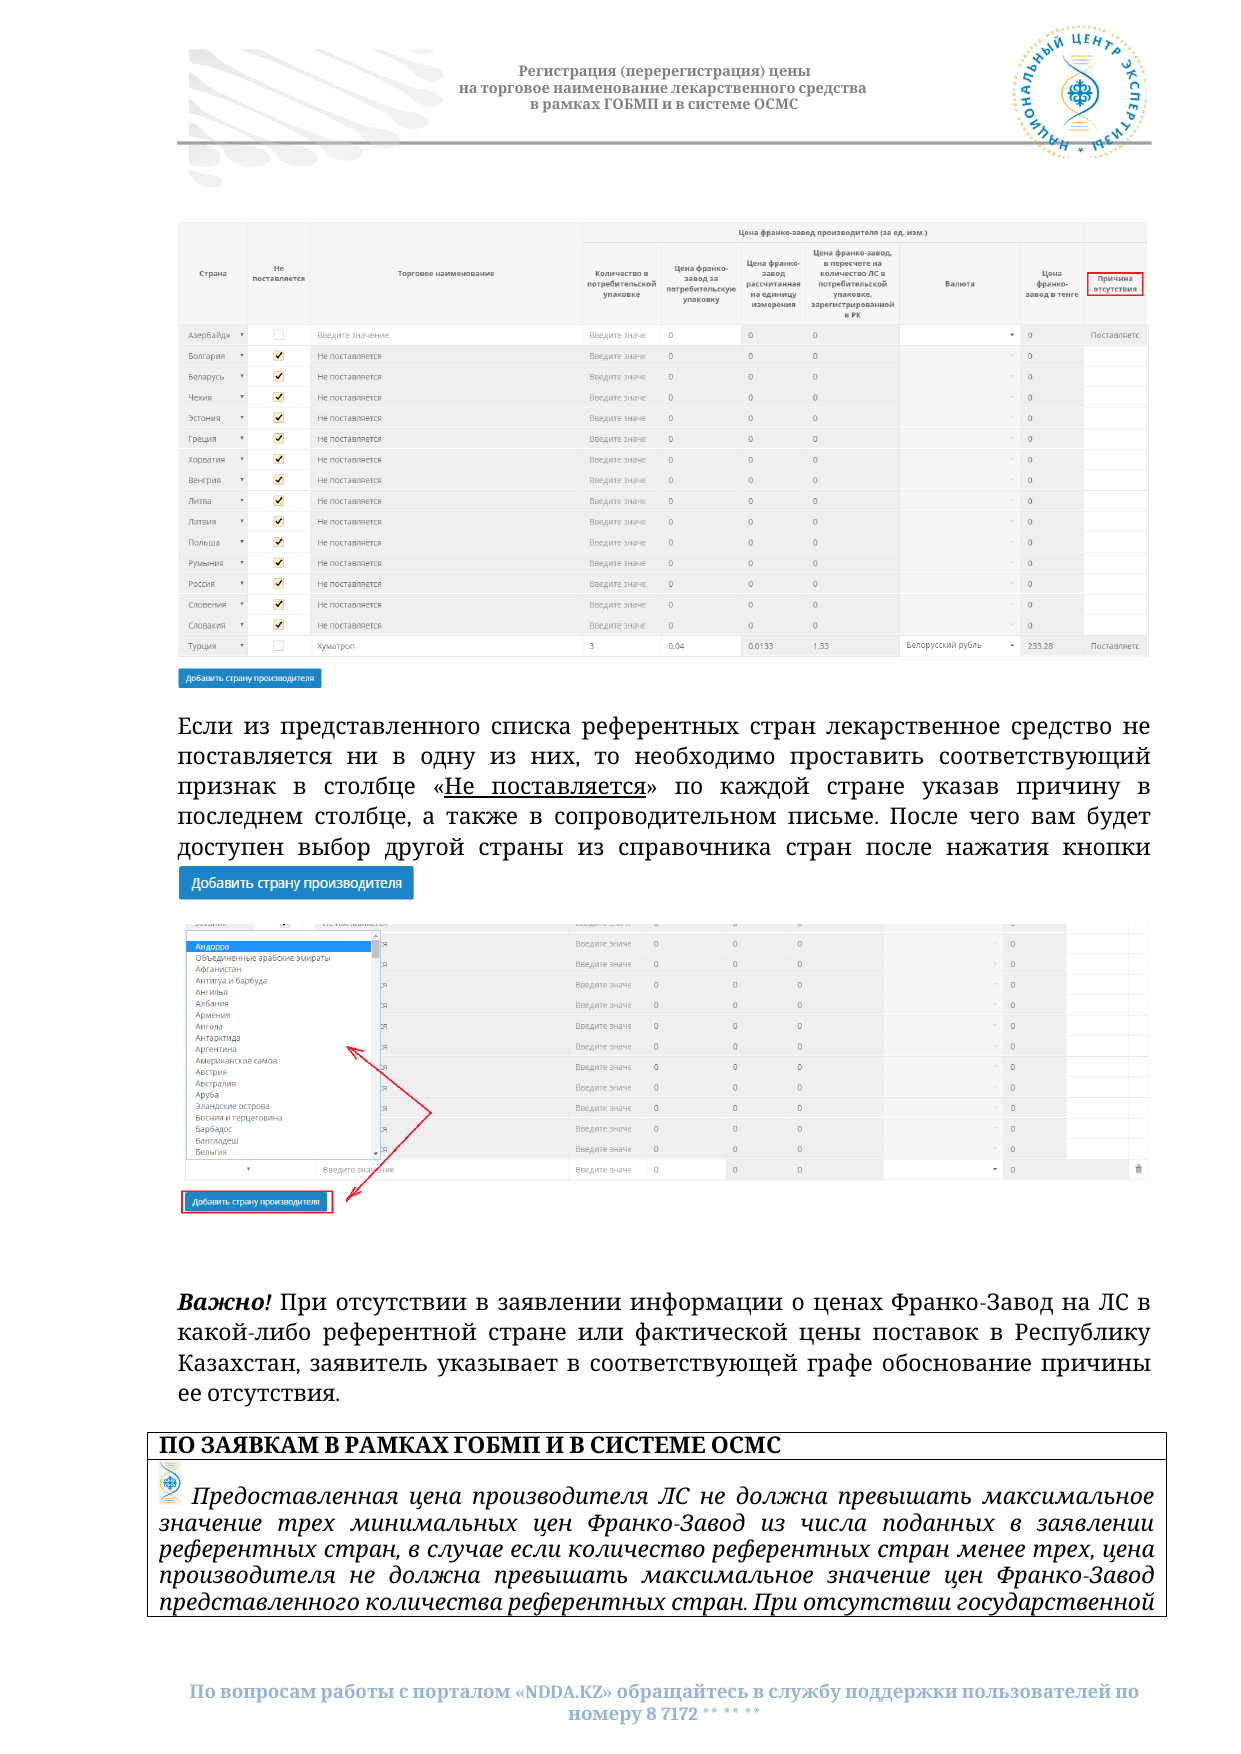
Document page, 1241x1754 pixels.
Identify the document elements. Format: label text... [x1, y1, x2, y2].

text Если из представленного списка референтных стран лекарственное средство не поставляется ни в одну из них, то необходимо проставить соответствующий признак в столбце «Не поставляется» по каждой стране указав причину в последнем столбце, а также в сопроводительном письме. После чего вам будет доступен выбор другой страны из справочника стран после нажатия кнопки [177, 713, 1152, 900]
picture [158, 1460, 182, 1505]
picture [177, 220, 1152, 689]
picture [188, 49, 451, 187]
picture [177, 865, 414, 900]
picture [1012, 25, 1147, 157]
picture [177, 924, 1152, 1214]
table_header ПО ЗАЯВКАМ В РАМКАХ ГОБМП И В СИСТЕМЕ ОСМС [148, 1433, 1166, 1459]
text Важно! При отсутствии в заявлении информации о ценах Франко-Завод на ЛС в какой-либо референтной стране или фактической цены поставок в Республику Казахстан, заявитель указывает в соответствующей графе обоснование причины ее отсутствия. [177, 1290, 1152, 1407]
